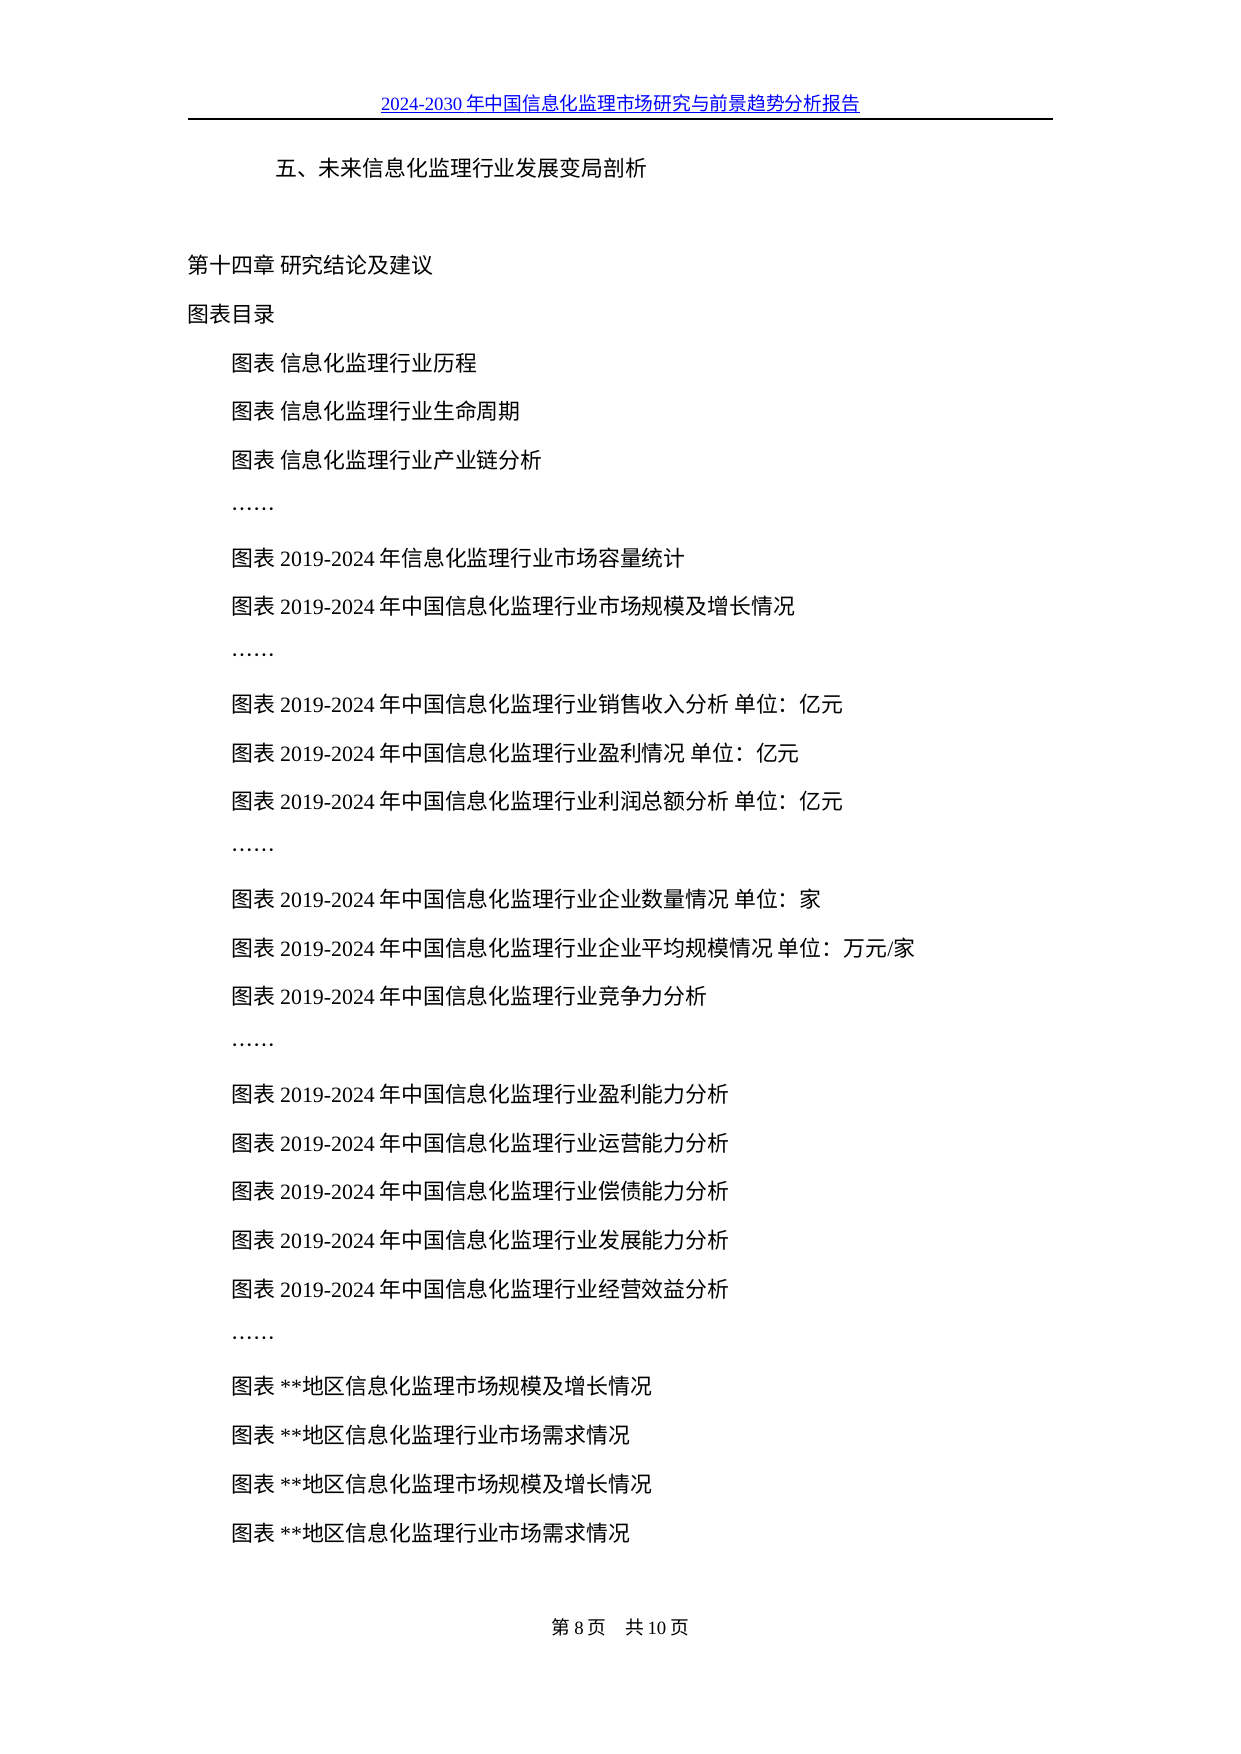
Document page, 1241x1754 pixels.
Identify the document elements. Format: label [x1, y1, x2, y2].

text [187, 150, 1053, 1548]
